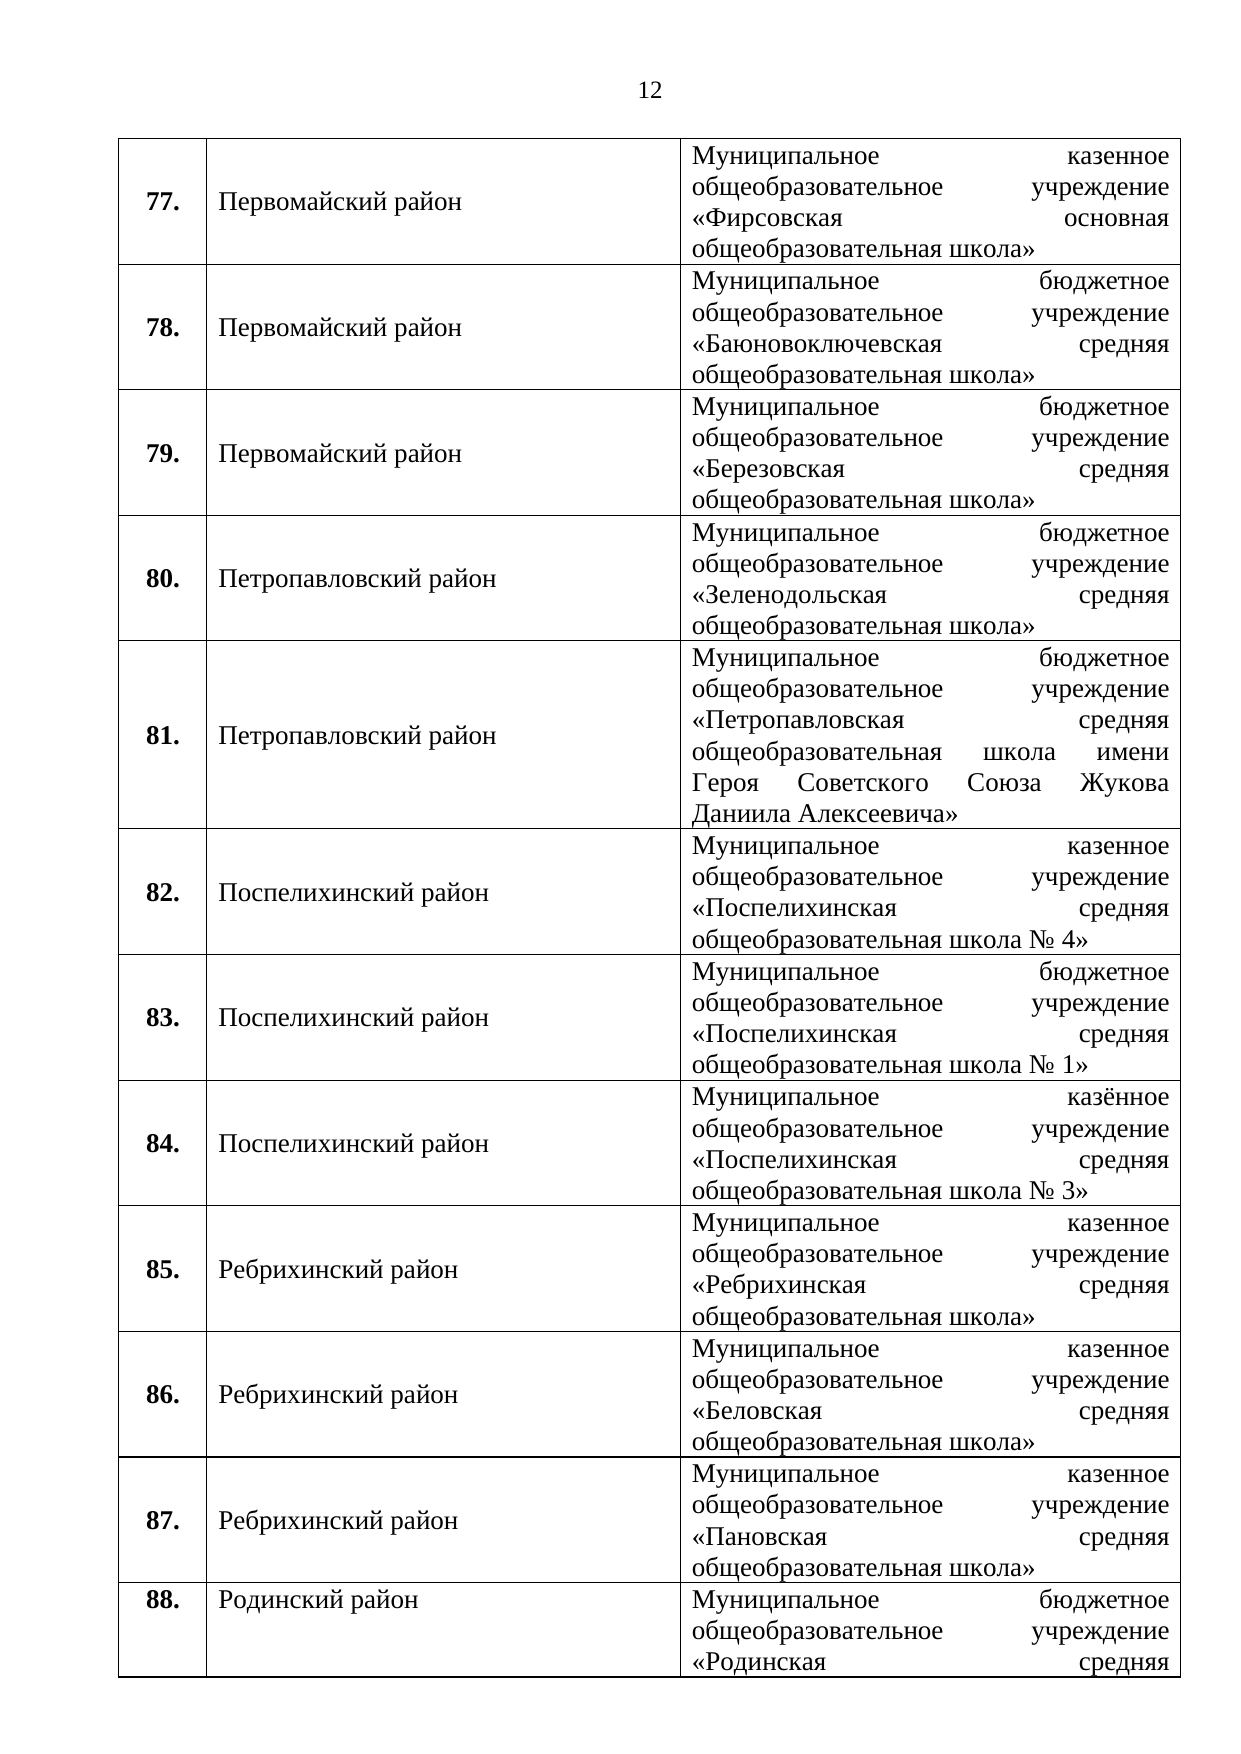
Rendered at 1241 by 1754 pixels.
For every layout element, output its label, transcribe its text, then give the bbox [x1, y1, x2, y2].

table_cell Муниципальное бюджетное общеобразовательное учреждение «Петропавловская средняя общеобразовательная школа имени Героя Советского Союза Жукова Даниила Алексеевича» [681, 641, 1180, 828]
table_cell 85. [119, 1206, 206, 1331]
table_cell 79. [119, 390, 206, 515]
table_cell 86. [119, 1332, 206, 1456]
table_cell Родинский район [207, 1583, 680, 1676]
table_cell Первомайский район [207, 139, 680, 263]
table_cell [681, 1583, 1180, 1676]
table_cell 82. [119, 829, 206, 954]
table_cell Муниципальное казённое общеобразовательное учреждение «Поспелихинская средняя общеобразовательная школа № 3» [681, 1081, 1180, 1205]
table_cell Поспелихинский район [207, 955, 680, 1079]
table_cell Петропавловский район [207, 641, 680, 828]
table_cell Муниципальное казенное общеобразовательное учреждение «Фирсовская основная общеобразовательная школа» [681, 139, 1180, 263]
table_cell 80. [119, 516, 206, 640]
table_cell Петропавловский район [207, 516, 680, 640]
table_cell Первомайский район [207, 265, 680, 389]
table_cell Муниципальное бюджетное общеобразовательное учреждение «Баюновоключевская средняя общеобразовательная школа» [681, 265, 1180, 389]
table_cell Ребрихинский район [207, 1458, 680, 1582]
table_cell Ребрихинский район [207, 1332, 680, 1456]
table_cell 77. [119, 139, 206, 263]
table_cell Поспелихинский район [207, 829, 680, 954]
table_cell Муниципальное бюджетное общеобразовательное учреждение «Березовская средняя общеобразовательная школа» [681, 390, 1180, 515]
table_cell Муниципальное казенное общеобразовательное учреждение «Беловская средняя общеобразовательная школа» [681, 1332, 1180, 1456]
table_cell Муниципальное бюджетное общеобразовательное учреждение «Поспелихинская средняя общеобразовательная школа № 1» [681, 955, 1180, 1079]
table_cell Муниципальное бюджетное общеобразовательное учреждение «Зеленодольская средняя общеобразовательная школа» [681, 516, 1180, 640]
table_cell 81. [119, 641, 206, 828]
table_cell 83. [119, 955, 206, 1079]
table_cell Муниципальное казенное общеобразовательное учреждение «Пановская средняя общеобразовательная школа» [681, 1458, 1180, 1582]
table_cell Ребрихинский район [207, 1206, 680, 1331]
table_cell 84. [119, 1081, 206, 1205]
table_cell 87. [119, 1458, 206, 1582]
table_cell Поспелихинский район [207, 1081, 680, 1205]
table_cell Муниципальное казенное общеобразовательное учреждение «Поспелихинская средняя общеобразовательная школа № 4» [681, 829, 1180, 954]
table_cell 78. [119, 265, 206, 389]
table_cell Муниципальное казенное общеобразовательное учреждение «Ребрихинская средняя общеобразовательная школа» [681, 1206, 1180, 1331]
table_cell 88. [119, 1583, 206, 1676]
table_cell Первомайский район [207, 390, 680, 515]
